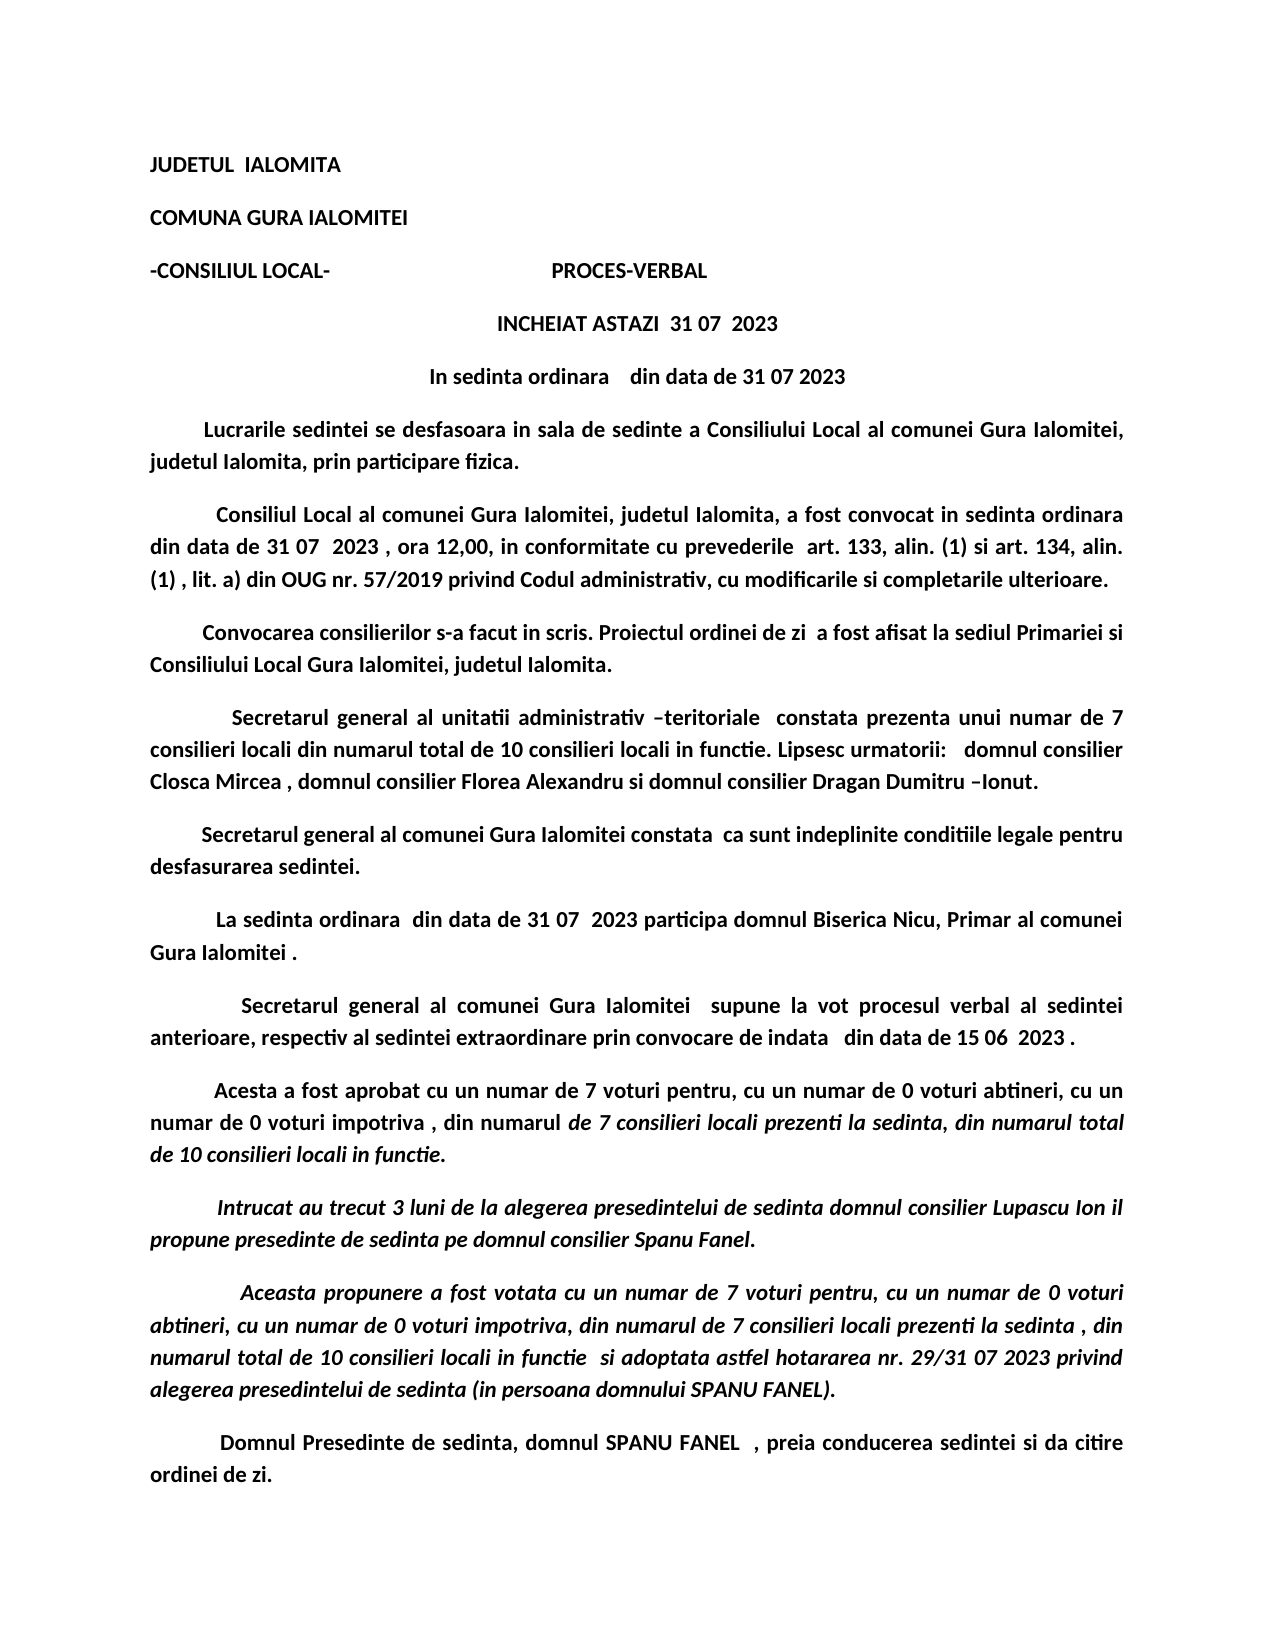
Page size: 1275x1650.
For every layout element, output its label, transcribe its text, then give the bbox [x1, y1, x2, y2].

text La sedinta ordinara din data de 31 07 2023 participa domnul Biserica Nicu, Primar al comunei Gura Ialomitei . [150, 906, 1125, 966]
text Lucrarile sedintei se desfasoara in sala de sedinte a Consiliului Local al comunei Gura Ialomitei, judetul Ialomita, prin participare fizica. [150, 415, 1125, 475]
text INCHEIAT ASTAZI 31 07 2023 [150, 309, 1125, 337]
text Aceasta propunere a fost votata cu un numar de 7 voturi pentru, cu un numar de 0 voturi abtineri, cu un numar de 0 voturi impotriva, din numarul de 7 consilieri locali prezenti la sedinta , din numarul total de 10 consilieri locali in functie si adoptata astfel hotararea nr. 29/31 07 2023 privind alegerea presedintelui de sedinta (in persoana domnului SPANU FANEL). [150, 1278, 1125, 1403]
text Secretarul general al comunei Gura Ialomitei constata ca sunt indeplinite conditiile legale pentru desfasurarea sedintei. [150, 820, 1125, 881]
text Secretarul general al unitatii administrativ –teritoriale constata prezenta unui numar de 7 consilieri locali din numarul total de 10 consilieri locali in functie. Lipsesc urmatorii: domnul consilier Closca Mircea , domnul consilier Florea Alexandru si domnul consilier Dragan Dumitru –Ionut. [150, 703, 1125, 795]
text In sedinta ordinara din data de 31 07 2023 [150, 362, 1125, 390]
text COMUNA GURA IALOMITEI [150, 203, 1125, 231]
text Consiliul Local al comunei Gura Ialomitei, judetul Ialomita, a fost convocat in sedinta ordinara din data de 31 07 2023 , ora 12,00, in conformitate cu prevederile art. 133, alin. (1) si art. 134, alin. (1) , lit. a) din OUG nr. 57/2019 privind Codul administrativ, cu modificarile si completarile ulterioare. [150, 500, 1125, 593]
text Convocarea consilierilor s-a facut in scris. Proiectul ordinei de zi a fost afisat la sediul Primariei si Consiliului Local Gura Ialomitei, judetul Ialomita. [150, 618, 1125, 678]
text Domnul Presedinte de sedinta, domnul SPANU FANEL , preia conducerea sedintei si da citire ordinei de zi. [150, 1428, 1125, 1488]
text Secretarul general al comunei Gura Ialomitei supune la vot procesul verbal al sedintei anterioare, respectiv al sedintei extraordinare prin convocare de indata din data de 15 06 2023 . [150, 991, 1125, 1051]
text -CONSILIUL LOCAL- PROCES-VERBAL [150, 256, 1125, 284]
text Acesta a fost aprobat cu un numar de 7 voturi pentru, cu un numar de 0 voturi abtineri, cu un numar de 0 voturi impotriva , din numarul de 7 consilieri locali prezenti la sedinta, din numarul total de 10 consilieri locali in functie. [150, 1076, 1125, 1168]
text Intrucat au trecut 3 luni de la alegerea presedintelui de sedinta domnul consilier Lupascu Ion il propune presedinte de sedinta pe domnul consilier Spanu Fanel. [150, 1193, 1125, 1253]
text JUDETUL IALOMITA [150, 150, 1125, 178]
